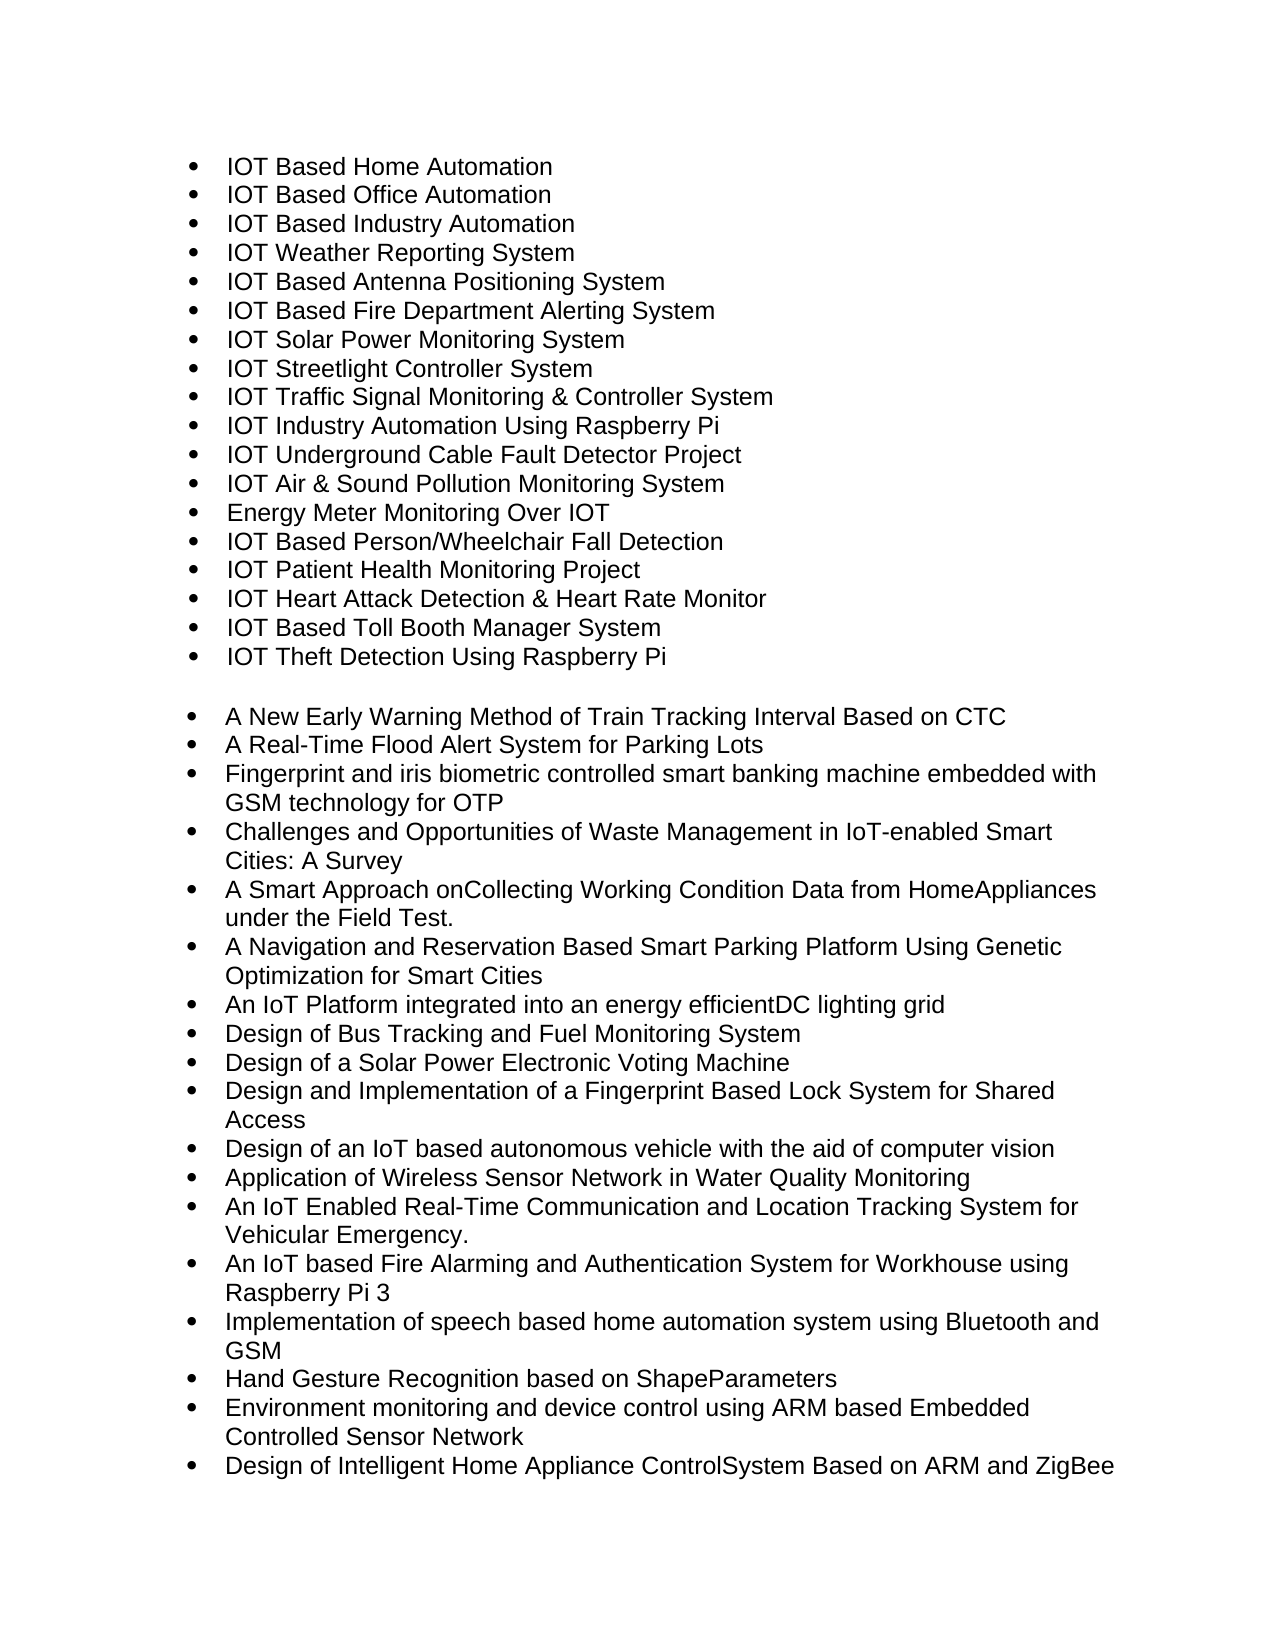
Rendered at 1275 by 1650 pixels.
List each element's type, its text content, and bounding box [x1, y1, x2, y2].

list A Real-Time Flood Alert System for Parking Lots [187, 731, 1125, 759]
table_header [150, 150, 1125, 702]
list Design and Implementation of a Fingerprint Based Lock System for Shared Access [187, 1076, 1125, 1134]
list Design of a Solar Power Electronic Voting Machine [187, 1047, 1125, 1076]
list A Navigation and Reservation Based Smart Parking Platform Using Genetic Optimization for Smart Cities [187, 932, 1125, 990]
list Hand Gesture Recognition based on ShapeParameters [187, 1364, 1125, 1393]
list Fingerprint and iris biometric controlled smart banking machine embedded with GSM technology for OTP [187, 759, 1125, 817]
list An IoT Enabled Real-Time Communication and Location Tracking System for Vehicular Emergency. [187, 1192, 1125, 1249]
list Design of an IoT based autonomous vehicle with the aid of computer vision [187, 1134, 1125, 1163]
list Implementation of speech based home automation system using Bluetooth and GSM [187, 1307, 1125, 1364]
list A New Early Warning Method of Train Tracking Interval Based on CTC [187, 702, 1125, 731]
list Challenges and Opportunities of Waste Management in IoT-enabled Smart Cities: A Survey [187, 817, 1125, 874]
list Design of Bus Tracking and Fuel Monitoring System [187, 1019, 1125, 1047]
list Design of Intelligent Home Appliance ControlSystem Based on ARM and ZigBee [187, 1451, 1125, 1480]
list Environment monitoring and device control using ARM based Embedded Controlled Sensor Network [187, 1393, 1125, 1451]
list An IoT based Fire Alarming and Authentication System for Workhouse using Raspberry Pi 3 [187, 1249, 1125, 1307]
list Application of Wireless Sensor Network in Water Quality Monitoring [187, 1163, 1125, 1192]
list A Smart Approach onCollecting Working Condition Data from HomeAppliances under the Field Test. [187, 874, 1125, 932]
list An IoT Platform integrated into an energy efficientDC lighting grid [187, 990, 1125, 1019]
